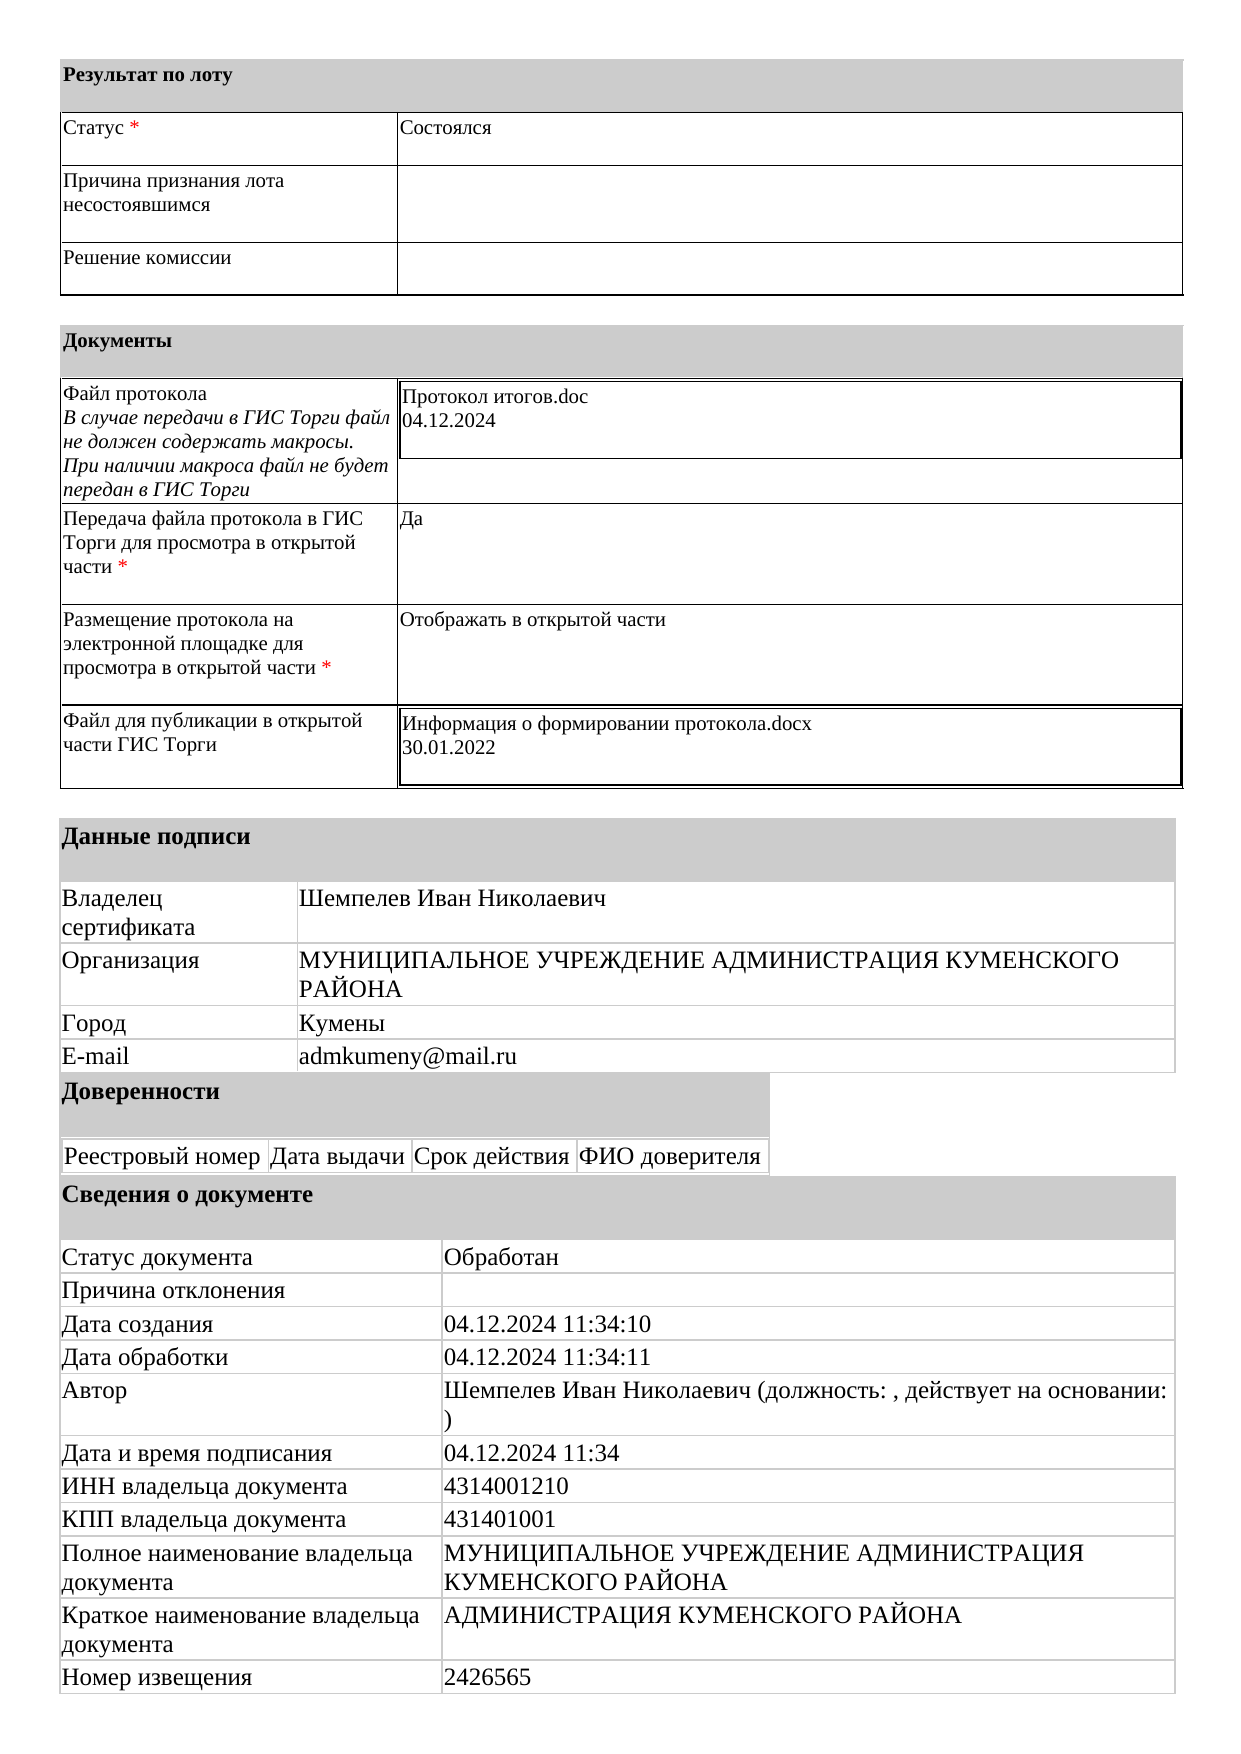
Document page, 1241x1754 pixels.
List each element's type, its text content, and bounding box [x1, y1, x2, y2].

table_cell Шемпелев Иван Николаевич (должность: , действует на основании: ) [443, 1374, 1174, 1434]
table_cell [269, 1140, 411, 1172]
table_cell admkumeny@mail.ru [298, 1040, 1174, 1071]
table_cell [413, 1140, 576, 1172]
table_cell 04.12.2024 11:34:10 [443, 1307, 1174, 1339]
table_cell Состоялся [398, 113, 1182, 165]
table_cell Причина отклонения [61, 1274, 441, 1306]
table_cell Автор [61, 1374, 441, 1434]
table_cell [398, 243, 1182, 294]
table_cell Да [398, 504, 1182, 603]
table_cell Решение комиссии [61, 243, 397, 294]
table_cell Шемпелев Иван Николаевич [298, 882, 1174, 942]
table_cell Полное наименование владельца документа [61, 1537, 441, 1597]
table_cell Краткое наименование владельца документа [61, 1599, 441, 1659]
table_cell МУНИЦИПАЛЬНОЕ УЧРЕЖДЕНИЕ АДМИНИСТРАЦИЯ КУМЕНСКОГО РАЙОНА [298, 944, 1174, 1004]
table_cell Статус документа [61, 1240, 441, 1272]
table_header Результат по лоту [61, 61, 1182, 112]
table_cell Город [61, 1006, 297, 1038]
table_cell МУНИЦИПАЛЬНОЕ УЧРЕЖДЕНИЕ АДМИНИСТРАЦИЯ КУМЕНСКОГО РАЙОНА [443, 1537, 1174, 1597]
table_cell [578, 1140, 768, 1172]
table_header Сведения о документе [61, 1178, 1174, 1239]
table_cell Обработан [443, 1240, 1174, 1272]
table_cell Отображать в открытой части [398, 605, 1182, 704]
table_cell Дата и время подписания [61, 1436, 441, 1468]
table_cell Организация [61, 944, 297, 1004]
table_cell Файл протокола В случае передачи в ГИС Торги файл не должен содержать макросы. При наличии макроса файл не будет передан в ГИС Торги [61, 379, 397, 502]
table_cell 431401001 [443, 1503, 1174, 1535]
table_cell 04.12.2024 11:34:11 [443, 1341, 1174, 1372]
table_cell Номер извещения [61, 1661, 441, 1693]
table_cell АДМИНИСТРАЦИЯ КУМЕНСКОГО РАЙОНА [443, 1599, 1174, 1659]
table_header Доверенности [61, 1075, 769, 1135]
table_cell E-mail [61, 1040, 297, 1071]
table_cell Статус * [61, 113, 397, 165]
table_cell [443, 1274, 1174, 1306]
table_cell 2426565 [443, 1661, 1174, 1693]
table_cell Размещение протокола на электронной площадке для просмотра в открытой части * [61, 605, 397, 704]
table_cell Дата обработки [61, 1341, 441, 1372]
table_cell 4314001210 [443, 1470, 1174, 1501]
table_cell Кумены [298, 1006, 1174, 1038]
table_cell [401, 709, 1180, 784]
table_cell 04.12.2024 11:34 [443, 1436, 1174, 1468]
table_header Документы [61, 326, 1182, 377]
table_header Данные подписи [61, 820, 1174, 880]
table_cell [398, 379, 1182, 502]
table_cell Файл для публикации в открытой части ГИС Торги [61, 705, 397, 788]
table_cell ИНН владельца документа [61, 1470, 441, 1501]
table_cell КПП владельца документа [61, 1503, 441, 1535]
table_cell Дата создания [61, 1307, 441, 1339]
table_cell Передача файла протокола в ГИС Торги для просмотра в открытой части * [61, 504, 397, 603]
table_cell [398, 166, 1182, 242]
table_cell [63, 1140, 268, 1172]
table_cell Владелец сертификата [61, 882, 297, 942]
table_cell Причина признания лота несостоявшимся [61, 166, 397, 242]
